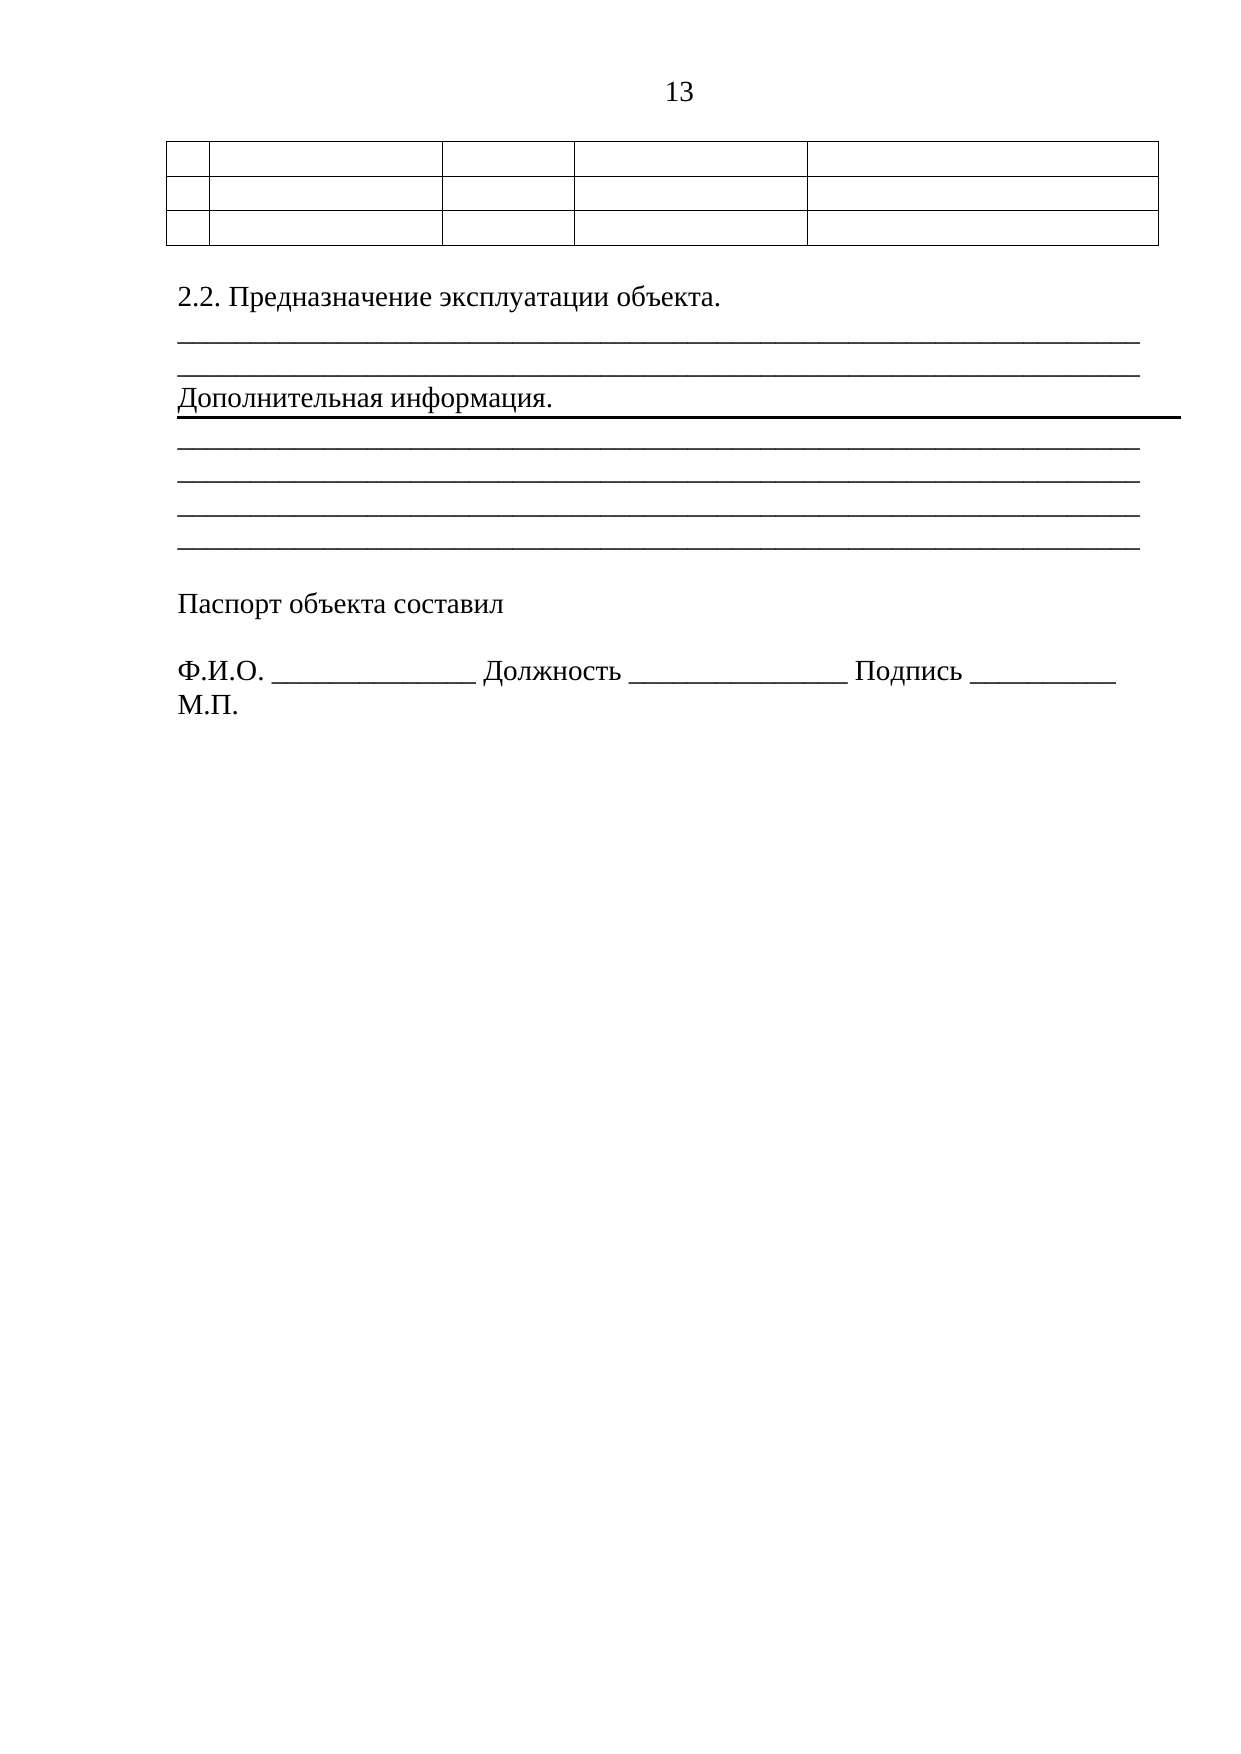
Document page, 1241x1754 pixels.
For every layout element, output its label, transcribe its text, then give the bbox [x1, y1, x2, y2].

table_cell [575, 177, 807, 210]
table_cell [808, 211, 1158, 245]
text 2.2. Предназначение эксплуатации объекта. [177, 279, 1181, 313]
table_cell [575, 211, 807, 245]
table_cell [167, 142, 209, 176]
text __________________________________________________________________ [177, 486, 1181, 519]
table_cell [443, 142, 574, 176]
text __________________________________________________________________ [177, 452, 1181, 486]
text Ф.И.О. ______________ Должность _______________ Подпись __________ [177, 653, 1181, 687]
table_cell [443, 211, 574, 245]
text __________________________________________________________________ [177, 519, 1181, 553]
table_cell [575, 142, 807, 176]
text __________________________________________________________________ [177, 313, 1181, 346]
text __________________________________________________________________ [177, 346, 1181, 380]
table_cell [210, 177, 442, 210]
table_cell [210, 142, 442, 176]
text Паспорт объекта составил [177, 586, 1181, 620]
table_cell [167, 211, 209, 245]
text М.П. [177, 687, 1181, 721]
text __________________________________________________________________ [177, 419, 1181, 452]
text Дополнительная информация. [177, 380, 1181, 416]
table_cell [808, 142, 1158, 176]
table_cell [167, 177, 209, 210]
table_cell [443, 177, 574, 210]
table_cell [210, 211, 442, 245]
table_cell [808, 177, 1158, 210]
